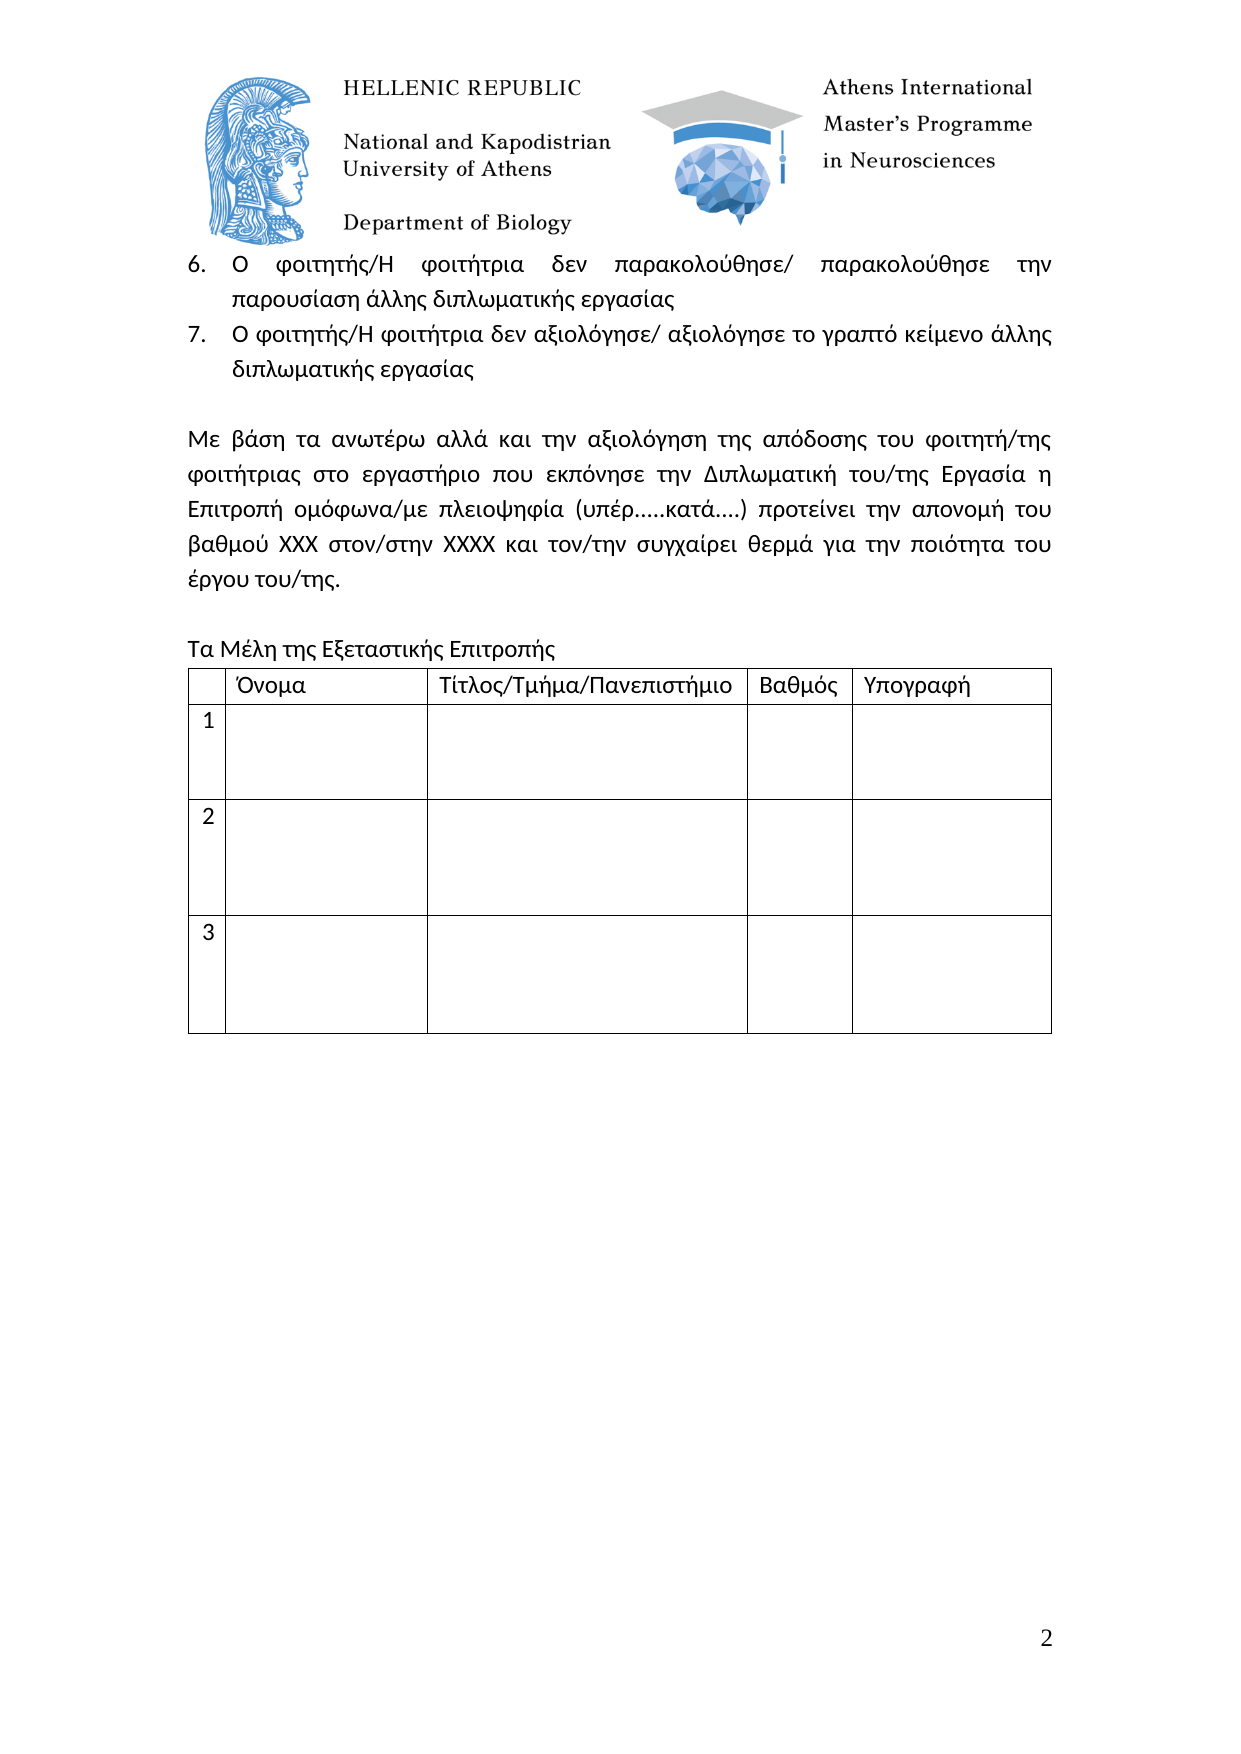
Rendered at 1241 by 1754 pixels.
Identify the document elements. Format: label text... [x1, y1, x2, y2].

table_cell [428, 916, 747, 1033]
table_header [189, 669, 225, 703]
table_cell [748, 705, 852, 799]
table_cell 1 [189, 705, 225, 799]
table_cell [226, 800, 427, 915]
list Ο φοιτητής/Η φοιτήτρια δεν παρακολούθησε/ παρακολούθησε την παρουσίαση άλλης διπλωματικής εργασίας [187, 248, 1053, 313]
table_cell 3 [189, 916, 225, 1033]
list Ο φοιτητής/Η φοιτήτρια δεν αξιολόγησε/ αξιολόγησε το γραπτό κείμενο άλλης διπλωματικής εργασίας [187, 318, 1053, 383]
table_cell [226, 705, 427, 799]
table_cell [748, 800, 852, 915]
table_cell [853, 800, 1051, 915]
table_header Βαθμός [748, 669, 852, 703]
picture [187, 73, 1053, 248]
table_header Όνομα [226, 669, 427, 703]
table_cell [853, 705, 1051, 799]
table_cell 2 [189, 800, 225, 915]
table_cell [428, 800, 747, 915]
text Tα Μέλη της Εξεταστικής Επιτροπής [187, 633, 1053, 663]
table_cell [428, 705, 747, 799]
table_cell [226, 916, 427, 1033]
table_header Υπογραφή [853, 669, 1051, 703]
table_cell [748, 916, 852, 1033]
table_header Τίτλος/Τμήμα/Πανεπιστήμιο [428, 669, 747, 703]
text Με βάση τα ανωτέρω αλλά και την αξιολόγηση της απόδοσης του φοιτητή/της φοιτήτριας στο εργαστήριο που εκπόνησε την Διπλωματική του/της Εργασία η Επιτροπή ομόφωνα/με πλειοψηφία (υπέρ.....κατά....) προτείνει την απονομή του βαθμού ΧΧΧ στον/στην ΧΧΧΧ και τον/την συγχαίρει θερμά για την ποιότητα του έργου του/της. [187, 423, 1053, 593]
table_cell [853, 916, 1051, 1033]
